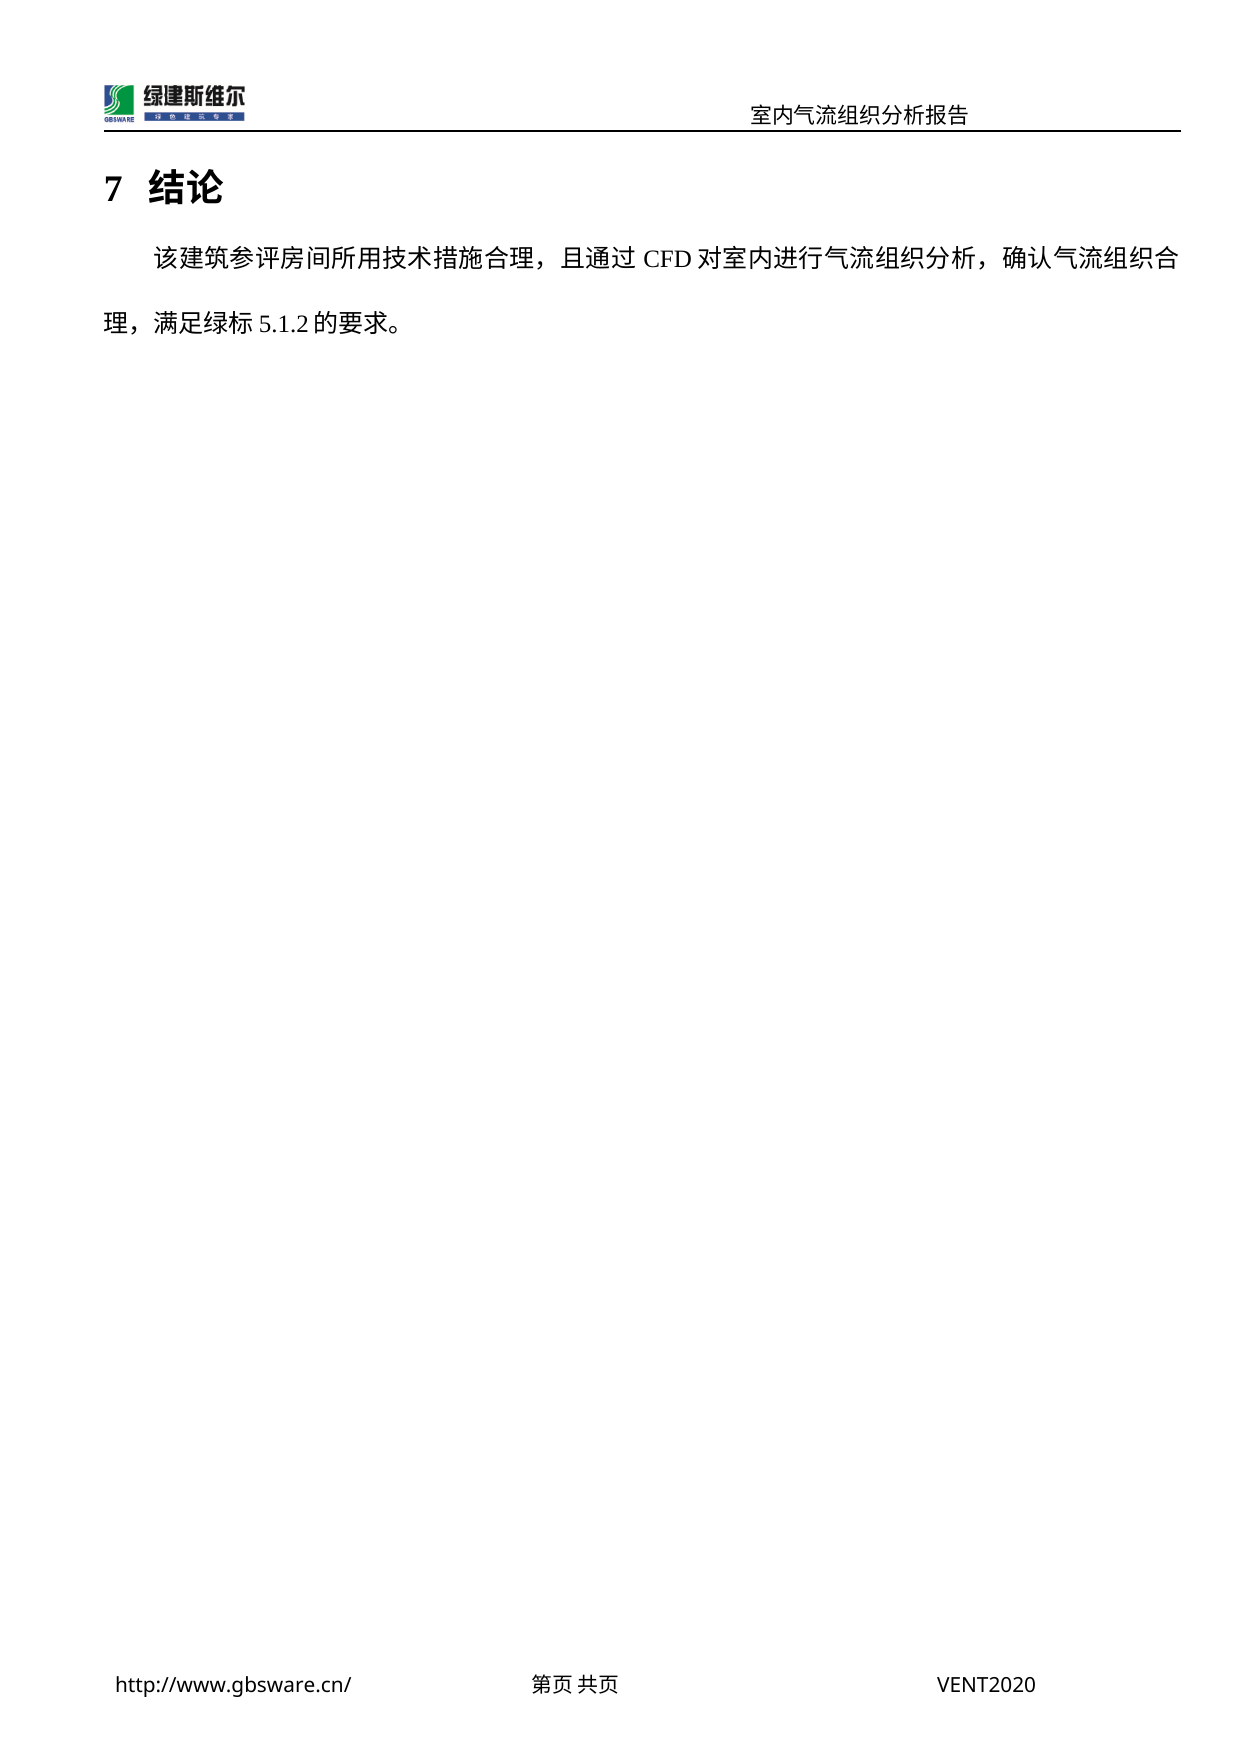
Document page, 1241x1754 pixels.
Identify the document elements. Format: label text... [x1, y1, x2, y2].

subtitle 结论 [103, 153, 1181, 218]
picture [103, 82, 246, 124]
text 该建筑参评房间所用技术措施合理，且通过CFD对室内进行气流组织分析，确认气流组织合理，满足绿标5.1.2的要求。 [103, 224, 1181, 354]
